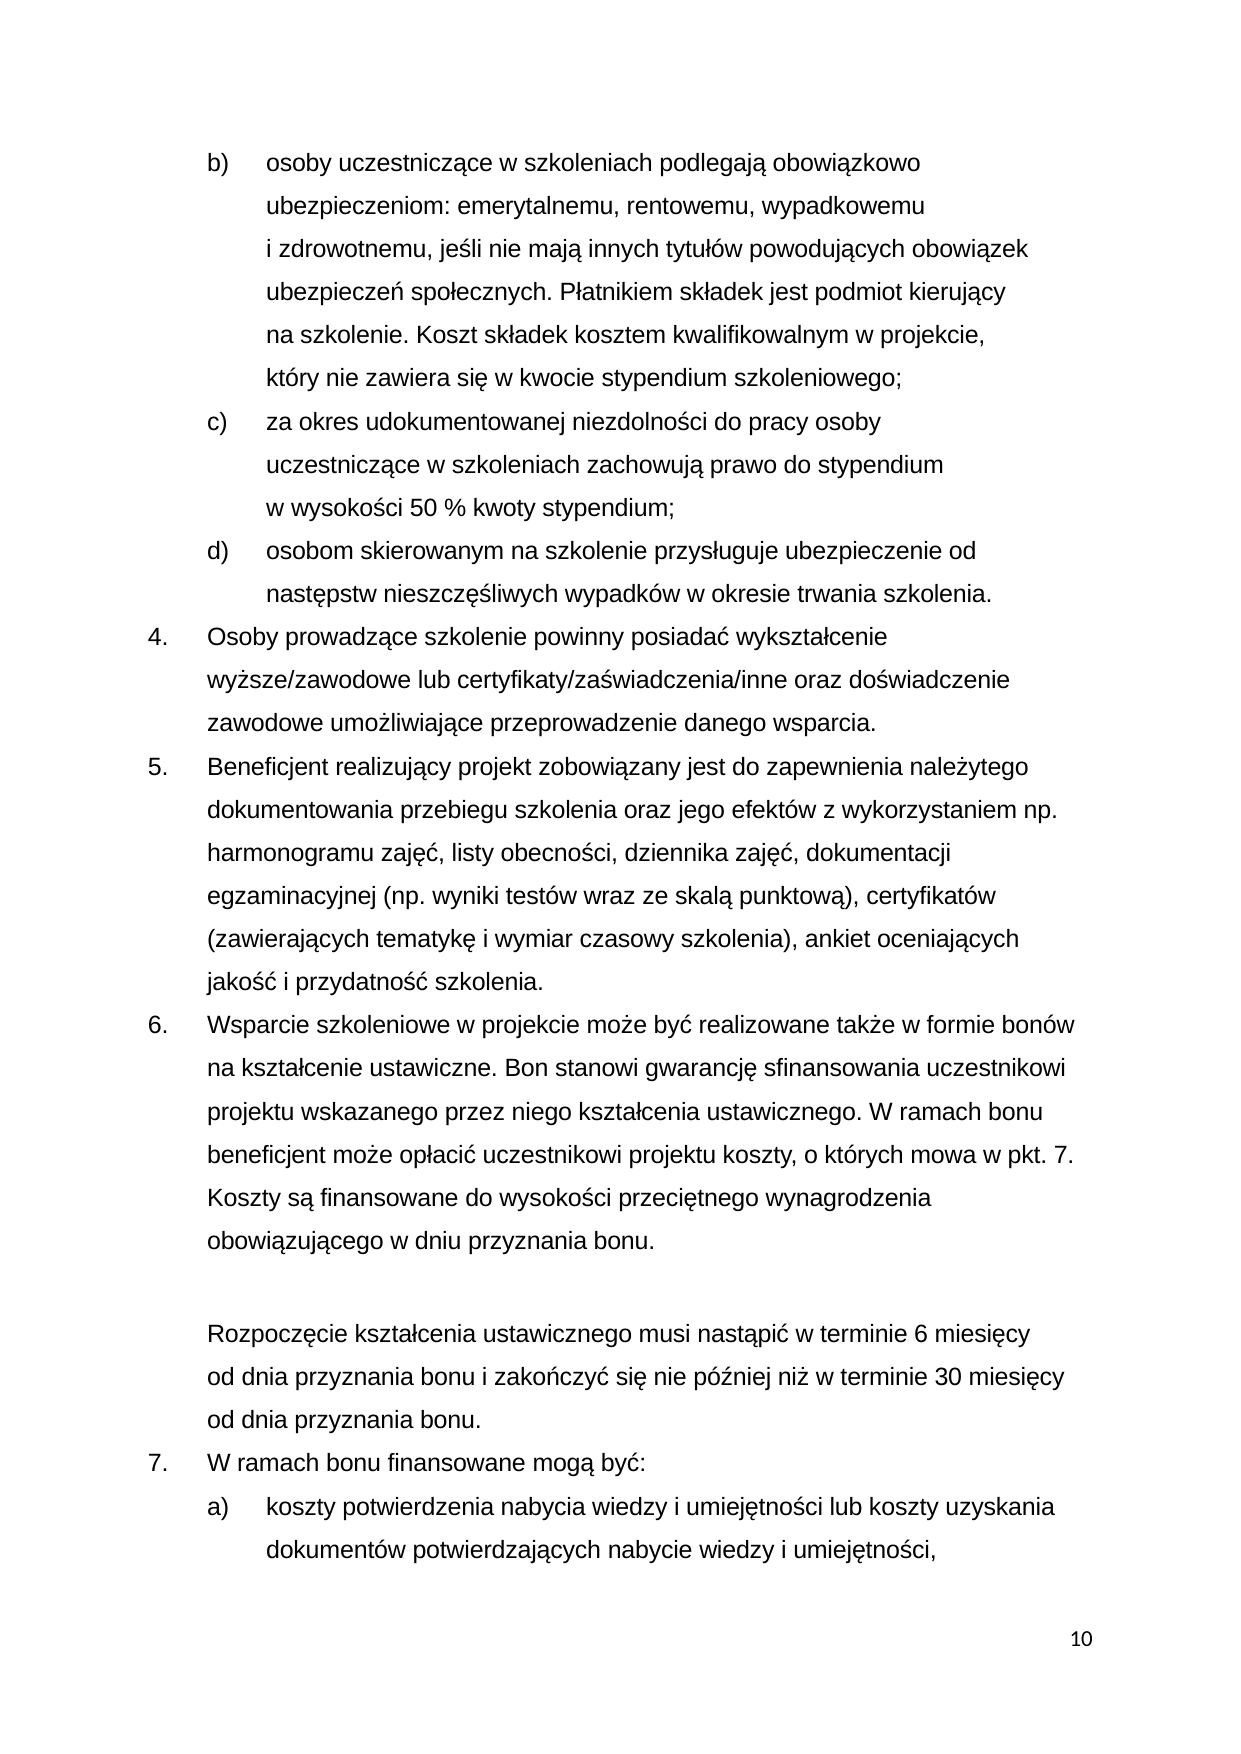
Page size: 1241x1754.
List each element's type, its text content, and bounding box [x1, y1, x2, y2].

list Wsparcie szkoleniowe w projekcie może być realizowane także w formie bonów na kształcenie ustawiczne. Bon stanowi gwarancję sfinansowania uczestnikowi projektu wskazanego przez niego kształcenia ustawicznego. W ramach bonu beneficjent może opłacić uczestnikowi projektu koszty, o których mowa w pkt. 7. Koszty są finansowane do wysokości przeciętnego wynagrodzenia obowiązującego w dniu przyznania bonu. [148, 1010, 1092, 1254]
text c) za okres udokumentowanej niezdolności do pracy osoby uczestniczące w szkoleniach zachowują prawo do stypendium w wysokości 50 % kwoty stypendium; [207, 406, 1033, 521]
list Rozpoczęcie kształcenia ustawicznego musi nastąpić w terminie 6 miesięcy od dnia przyznania bonu i zakończyć się nie później niż w terminie 30 miesięcy od dnia przyznania bonu. [207, 1319, 1092, 1434]
list koszty potwierdzenia nabycia wiedzy i umiejętności lub koszty uzyskania dokumentów potwierdzających nabycie wiedzy i umiejętności, [207, 1491, 1092, 1563]
text b) osoby uczestniczące w szkoleniach podlegają obowiązkowo ubezpieczeniom: emerytalnemu, rentowemu, wypadkowemu i zdrowotnemu, jeśli nie mają innych tytułów powodujących obowiązek ubezpieczeń społecznych. Płatnikiem składek jest podmiot kierujący na szkolenie. Koszt składek kosztem kwalifikowalnym w projekcie, który nie zawiera się w kwocie stypendium szkoleniowego; [207, 148, 1033, 392]
text d) osobom skierowanym na szkolenie przysługuje ubezpieczenie od następstw nieszczęśliwych wypadków w okresie trwania szkolenia. [207, 536, 1033, 608]
list Osoby prowadzące szkolenie powinny posiadać wykształcenie wyższe/zawodowe lub certyfikaty/zaświadczenia/inne oraz doświadczenie zawodowe umożliwiające przeprowadzenie danego wsparcia. [148, 622, 1092, 737]
list W ramach bonu finansowane mogą być: [148, 1448, 1092, 1477]
list Beneficjent realizujący projekt zobowiązany jest do zapewnienia należytego dokumentowania przebiegu szkolenia oraz jego efektów z wykorzystaniem np. harmonogramu zajęć, listy obecności, dziennika zajęć, dokumentacji egzaminacyjnej (np. wyniki testów wraz ze skalą punktową), certyfikatów (zawierających tematykę i wymiar czasowy szkolenia), ankiet oceniających jakość i przydatność szkolenia. [148, 751, 1092, 996]
